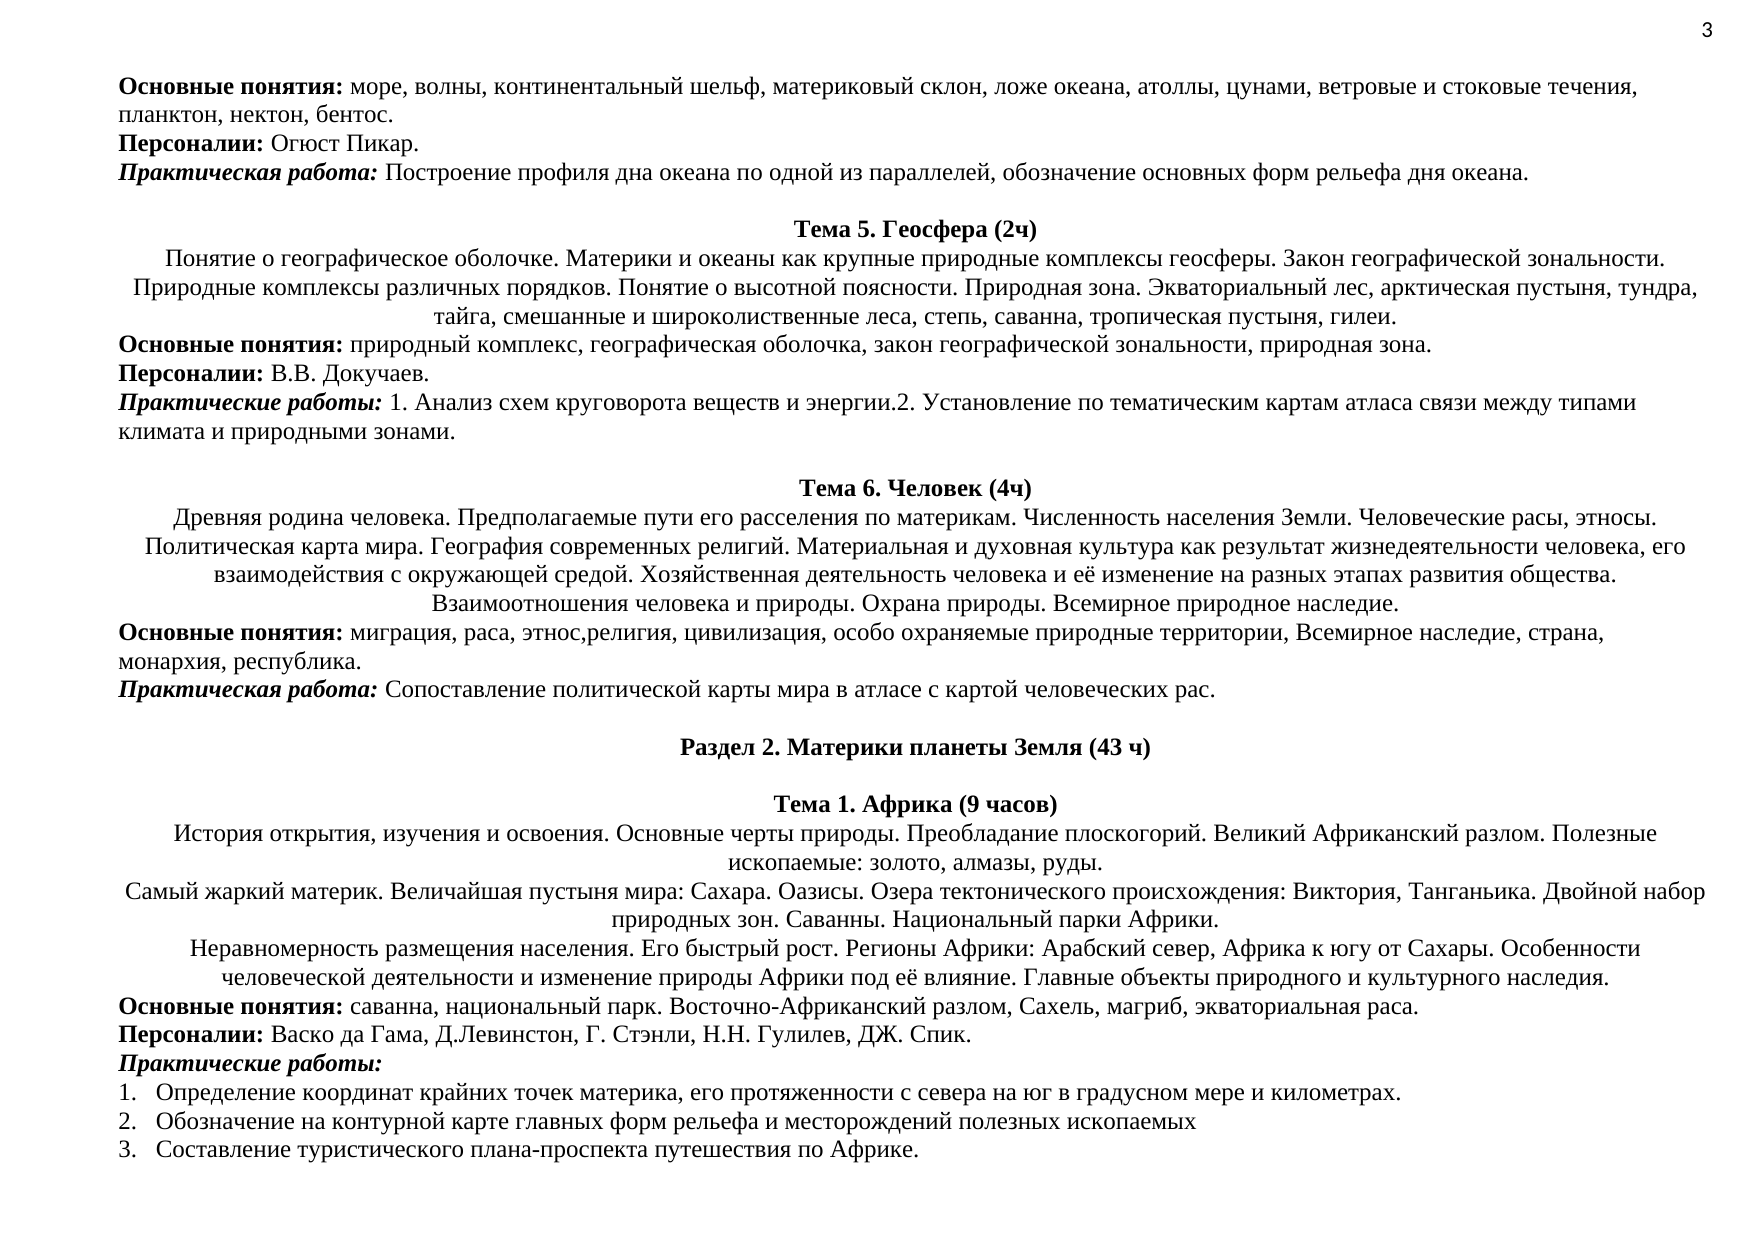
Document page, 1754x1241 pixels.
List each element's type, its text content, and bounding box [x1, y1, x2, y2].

text Раздел 2. Материки планеты Земля (43 ч) [118, 732, 1713, 761]
text Основные понятия: море, волны, континентальный шельф, материковый склон, ложе океана, атоллы, цунами, ветровые и стоковые течения, планктон, нектон, бентос. [118, 71, 1713, 128]
text Основные понятия: миграция, раса, этнос,религия, цивилизация, особо охраняемые природные территории, Всемирное наследие, страна, монархия, республика. [118, 617, 1713, 674]
text Персоналии: Васко да Гама, Д.Левинстон, Г. Стэнли, Н.Н. Гулилев, ДЖ. Спик. [118, 1019, 1713, 1048]
text Практическая работа: Сопоставление политической карты мира в атласе с картой человеческих рас. [118, 674, 1713, 703]
list Составление туристического плана-проспекта путешествия по Африке. [118, 1134, 1713, 1163]
text Тема 1. Африка (9 часов) [118, 789, 1713, 818]
text Практические работы: [118, 1048, 1713, 1077]
text Персоналии: В.В. Докучаев. [118, 358, 1713, 387]
text Древняя родина человека. Предполагаемые пути его расселения по материкам. Численность населения Земли. Человеческие расы, этносы. Политическая карта мира. География современных религий. Материальная и духовная культура как результат жизнедеятельности человека, его взаимодействия с окружающей средой. Хозяйственная деятельность человека и её изменение на разных этапах развития общества. Взаимоотношения человека и природы. Охрана природы. Всемирное природное наследие. [118, 502, 1713, 617]
text Основные понятия: саванна, национальный парк. Восточно-Африканский разлом, Сахель, магриб, экваториальная раса. [118, 991, 1713, 1019]
text Понятие о географическое оболочке. Материки и океаны как крупные природные комплексы геосферы. Закон географической зональности. Природные комплексы различных порядков. Понятие о высотной поясности. Природная зона. Экваториальный лес, арктическая пустыня, тундра, тайга, смешанные и широколиственные леса, степь, саванна, тропическая пустыня, гилеи. [118, 243, 1713, 329]
text Неравномерность размещения населения. Его быстрый рост. Регионы Африки: Арабский север, Африка к югу от Сахары. Особенности человеческой деятельности и изменение природы Африки под её влияние. Главные объекты природного и культурного наследия. [118, 933, 1713, 991]
text Персоналии: Огюст Пикар. [118, 128, 1713, 157]
text Основные понятия: природный комплекс, географическая оболочка, закон географической зональности, природная зона. [118, 329, 1713, 358]
text История открытия, изучения и освоения. Основные черты природы. Преобладание плоскогорий. Великий Африканский разлом. Полезные ископаемые: золото, алмазы, руды. [118, 818, 1713, 876]
text Тема 6. Человек (4ч) [118, 473, 1713, 502]
text Практические работы: 1. Анализ схем круговорота веществ и энергии.2. Установление по тематическим картам атласа связи между типами климата и природными зонами. [118, 387, 1713, 444]
text Практическая работа: Построение профиля дна океана по одной из параллелей, обозначение основных форм рельефа дня океана. [118, 157, 1713, 186]
list Определение координат крайних точек материка, его протяженности с севера на юг в градусном мере и километрах. [118, 1077, 1713, 1106]
text Самый жаркий материк. Величайшая пустыня мира: Сахара. Оазисы. Озера тектонического происхождения: Виктория, Танганьика. Двойной набор природных зон. Саванны. Национальный парки Африки. [118, 876, 1713, 933]
list Обозначение на контурной карте главных форм рельефа и месторождений полезных ископаемых [118, 1106, 1713, 1134]
text Тема 5. Геосфера (2ч) [118, 214, 1713, 243]
